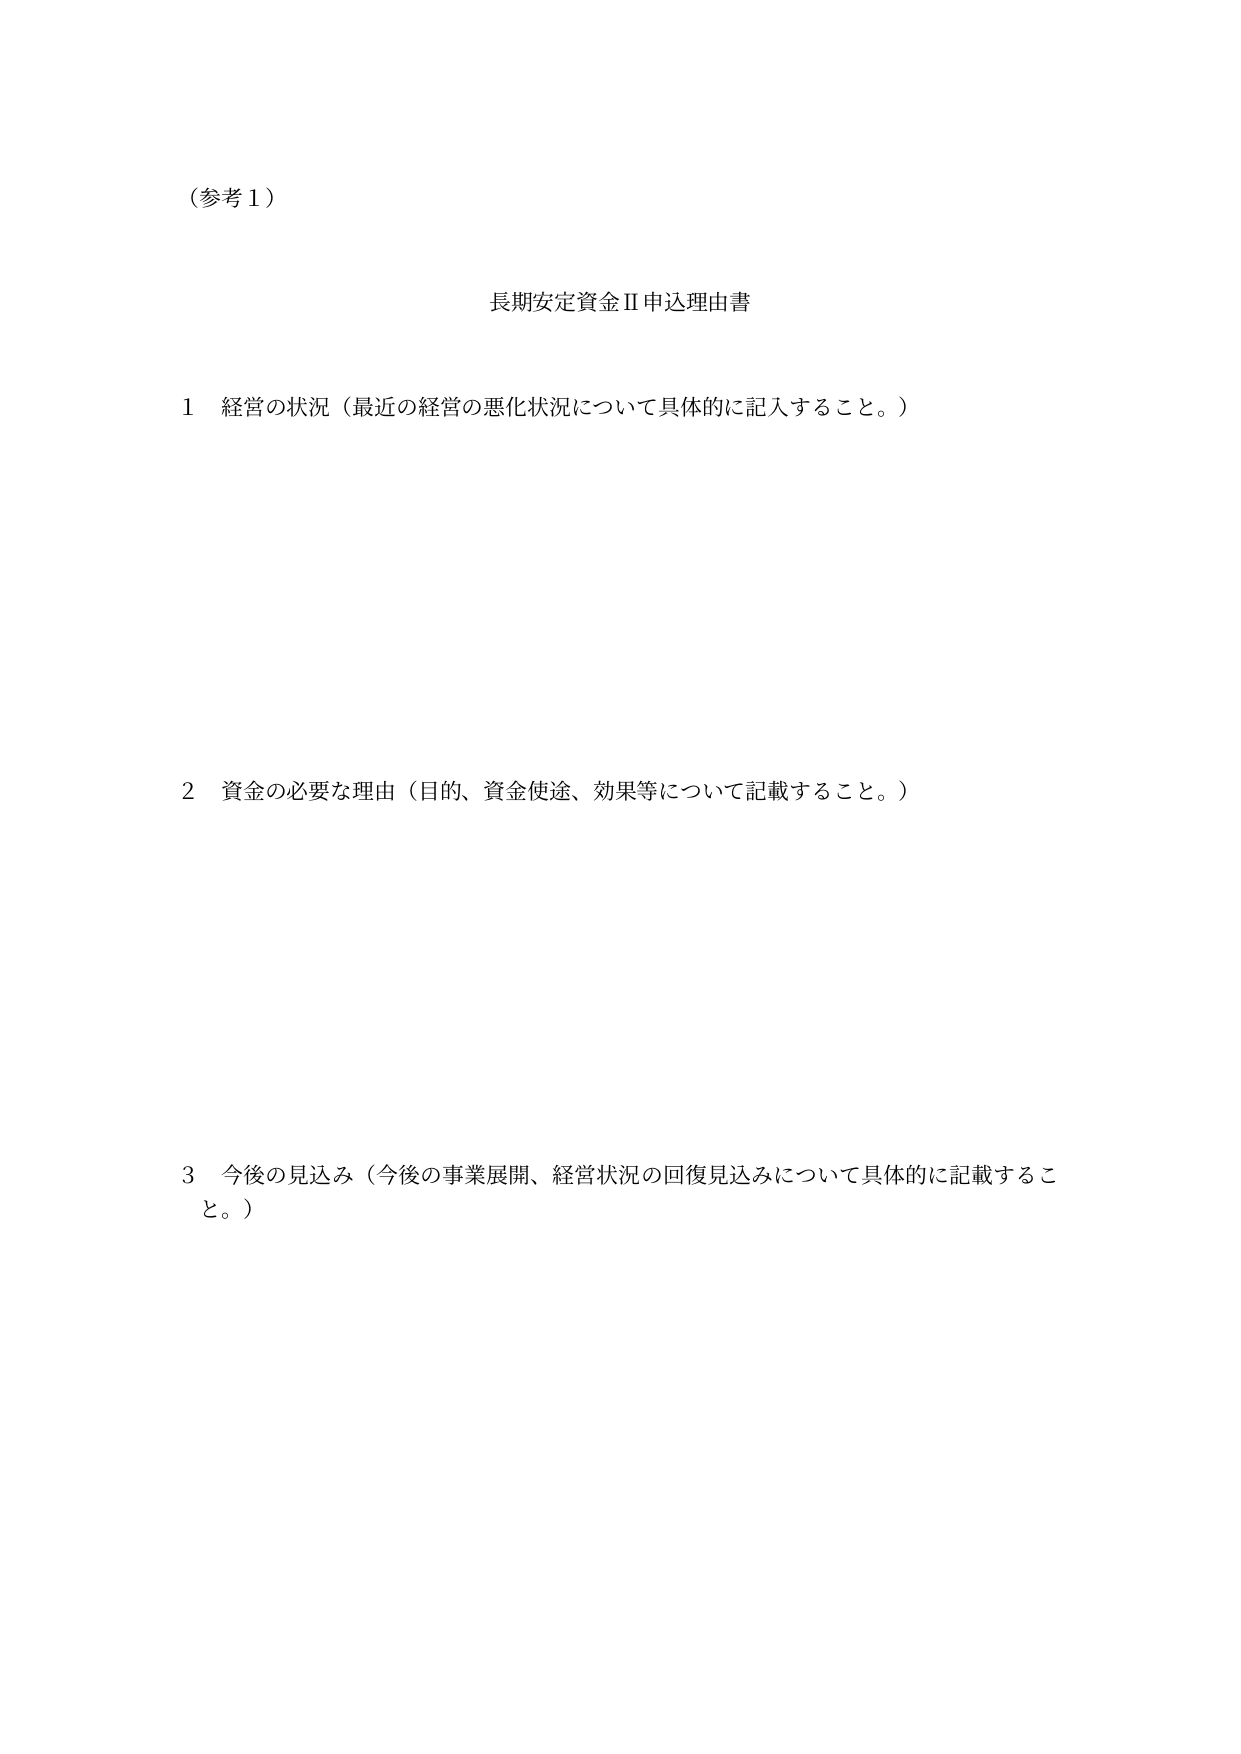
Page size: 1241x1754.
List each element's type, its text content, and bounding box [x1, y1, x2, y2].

text 長期安定資金Ⅱ申込理由書 [177, 284, 1063, 319]
text ２ 資金の必要な理由（目的、資金使途、効果等について記載すること。） [177, 772, 1063, 807]
text （参考１） [177, 179, 1063, 214]
text ３ 今後の見込み（今後の事業展開、経営状況の回復見込みについて具体的に記載すること。） [177, 1156, 1063, 1226]
text １ 経営の状況（最近の経営の悪化状況について具体的に記入すること。） [177, 388, 1063, 423]
